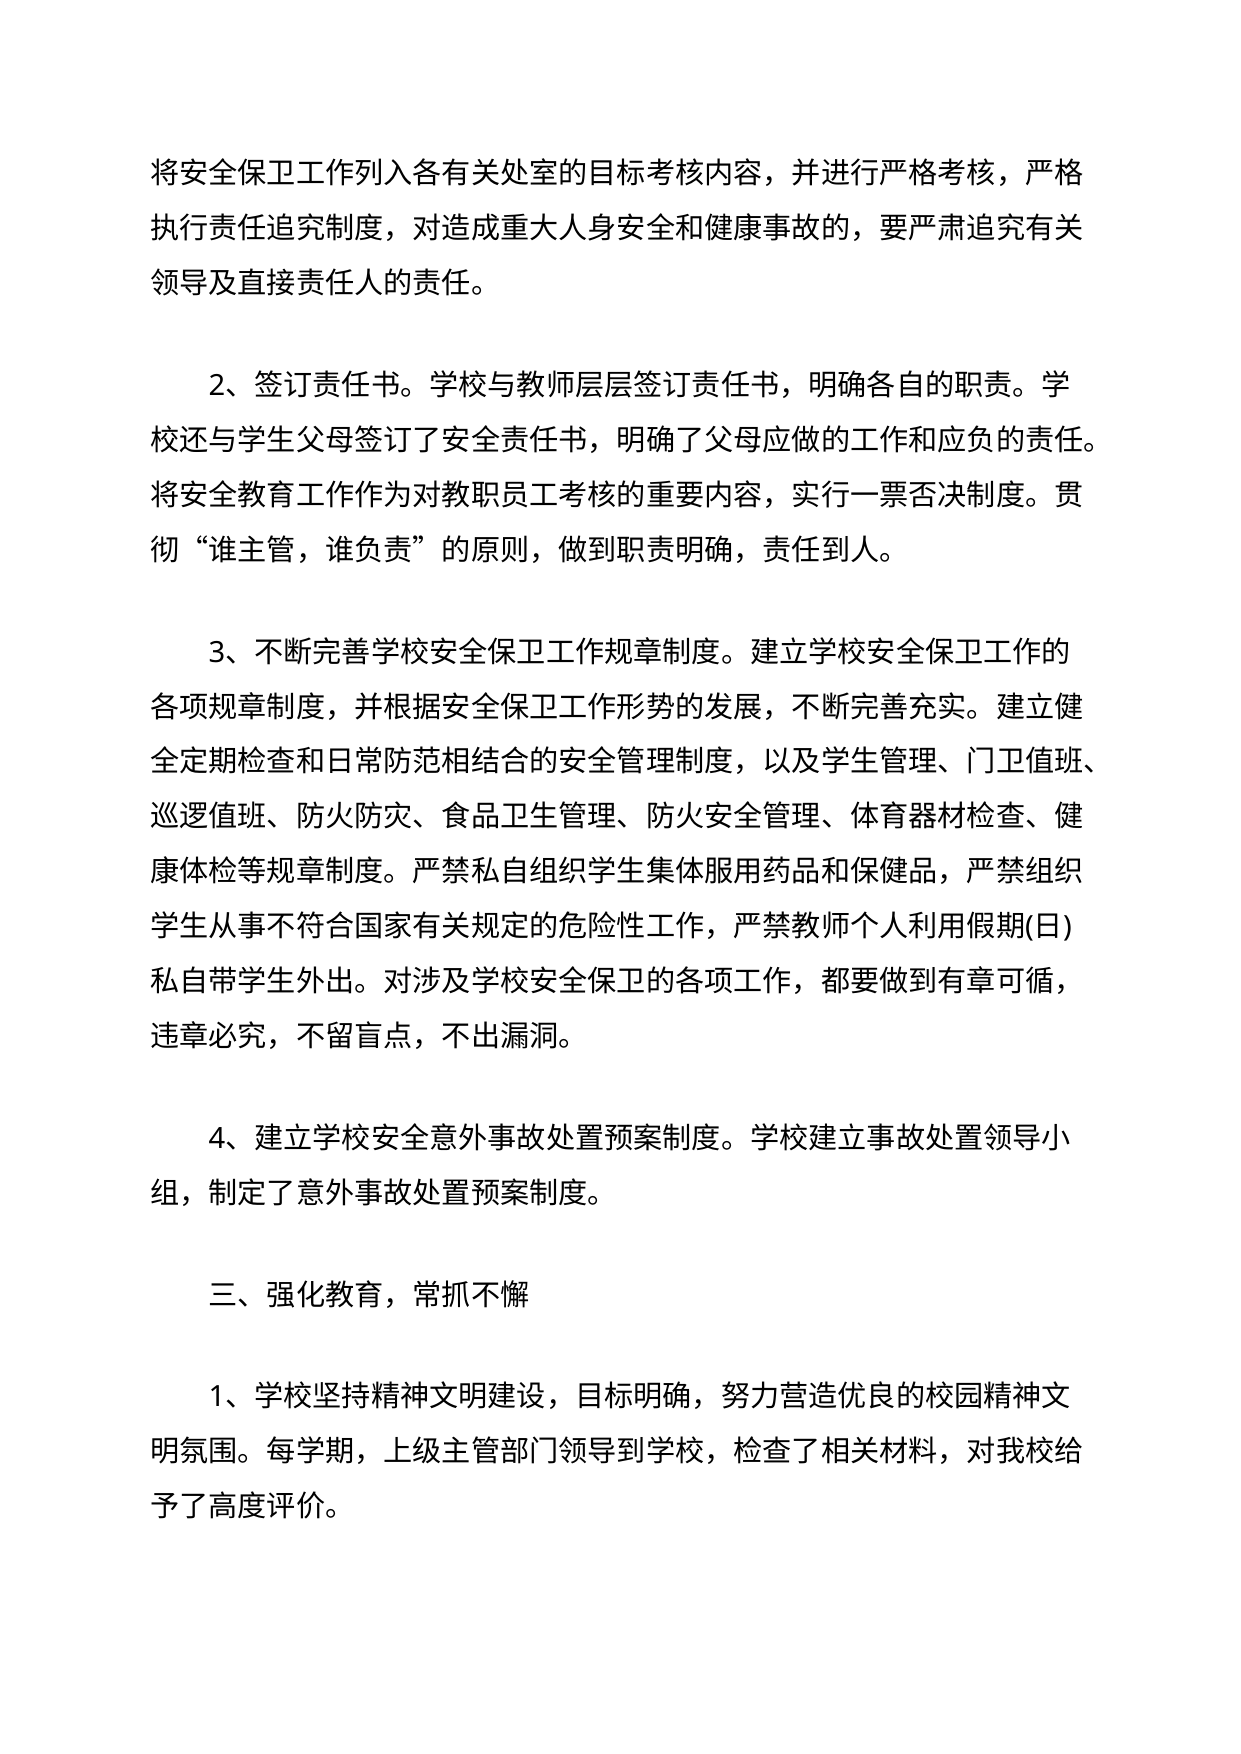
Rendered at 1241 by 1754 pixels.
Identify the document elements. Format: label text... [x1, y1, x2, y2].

text 三、强化教育，常抓不懈 [150, 1271, 1090, 1313]
text 2、签订责任书。学校与教师层层签订责任书，明确各自的职责。学校还与学生父母签订了安全责任书，明确了父母应做的工作和应负的责任。将安全教育工作作为对教职员工考核的重要内容，实行一票否决制度。贯彻“谁主管，谁负责”的原则，做到职责明确，责任到人。 [150, 362, 1090, 569]
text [150, 150, 1090, 302]
text 4、建立学校安全意外事故处置预案制度。学校建立事故处置领导小组，制定了意外事故处置预案制度。 [150, 1114, 1090, 1212]
text 1、学校坚持精神文明建设，目标明确，努力营造优良的校园精神文明氛围。每学期，上级主管部门领导到学校，检查了相关材料，对我校给予了高度评价。 [150, 1373, 1090, 1525]
text 3、不断完善学校安全保卫工作规章制度。建立学校安全保卫工作的各项规章制度，并根据安全保卫工作形势的发展，不断完善充实。建立健全定期检查和日常防范相结合的安全管理制度，以及学生管理、门卫值班、巡逻值班、防火防灾、食品卫生管理、防火安全管理、体育器材检查、健康体检等规章制度。严禁私自组织学生集体服用药品和保健品，严禁组织学生从事不符合国家有关规定的危险性工作，严禁教师个人利用假期(日)私自带学生外出。对涉及学校安全保卫的各项工作，都要做到有章可循，违章必究，不留盲点，不出漏洞。 [150, 628, 1090, 1055]
